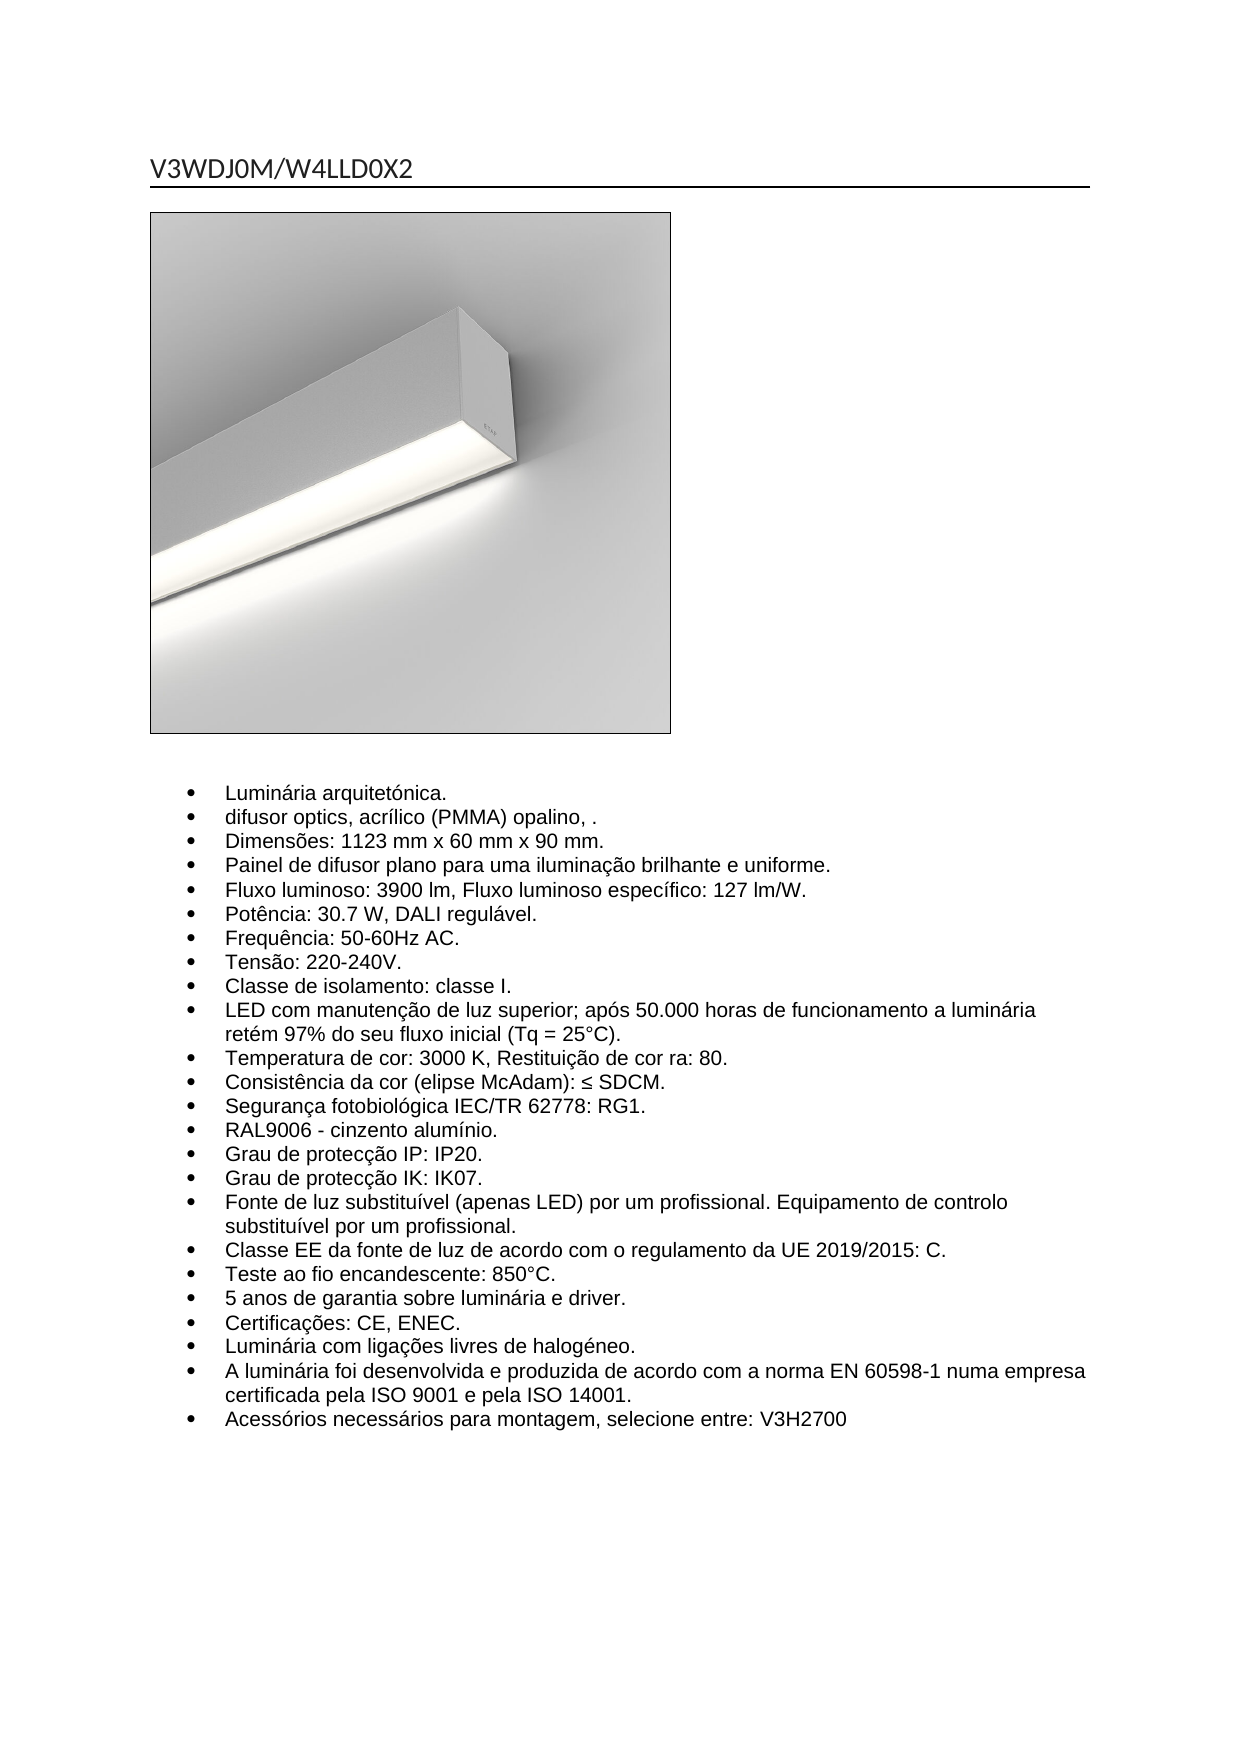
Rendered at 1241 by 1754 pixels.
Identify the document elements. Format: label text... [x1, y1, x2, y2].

list Teste ao fio encandescente: 850°C. [187, 1262, 1090, 1286]
list Grau de protecção IK: IK07. [187, 1166, 1090, 1190]
list difusor optics, acrílico (PMMA) opalino, . [187, 805, 1090, 829]
list Fonte de luz substituível (apenas LED) por um profissional. Equipamento de controlo substituível por um profissional. [187, 1190, 1090, 1238]
list Temperatura de cor: 3000 K, Restituição de cor ra: 80. [187, 1046, 1090, 1070]
picture [151, 213, 670, 733]
list Dimensões: 1123 mm x 60 mm x 90 mm. [187, 829, 1090, 853]
list Classe EE da fonte de luz de acordo com o regulamento da UE 2019/2015: C. [187, 1238, 1090, 1262]
list Acessórios necessários para montagem, selecione entre: V3H2700 [187, 1406, 1090, 1431]
list Painel de difusor plano para uma iluminação brilhante e uniforme. [187, 853, 1090, 877]
list Frequência: 50-60Hz AC. [187, 926, 1090, 949]
list Luminária arquitetónica. [187, 781, 1090, 805]
list 5 anos de garantia sobre luminária e driver. [187, 1286, 1090, 1310]
list A luminária foi desenvolvida e produzida de acordo com a norma EN 60598-1 numa empresa certificada pela ISO 9001 e pela ISO 14001. [187, 1358, 1090, 1406]
list Segurança fotobiológica IEC/TR 62778: RG1. [187, 1094, 1090, 1118]
list LED com manutenção de luz superior; após 50.000 horas de funcionamento a luminária retém 97% do seu fluxo inicial (Tq = 25°C). [187, 998, 1090, 1046]
list Certificações: CE, ENEC. [187, 1310, 1090, 1334]
list Classe de isolamento: classe I. [187, 974, 1090, 998]
text V3WDJ0M/W4LLD0X2 [150, 150, 1090, 186]
list Luminária com ligações livres de halogéneo. [187, 1334, 1090, 1358]
list Fluxo luminoso: 3900 lm, Fluxo luminoso específico: 127 lm/W. [187, 877, 1090, 901]
list Consistência da cor (elipse McAdam): ≤ SDCM. [187, 1070, 1090, 1094]
list Tensão: 220-240V. [187, 949, 1090, 974]
list Grau de protecção IP: IP20. [187, 1142, 1090, 1166]
list Potência: 30.7 W, DALI regulável. [187, 901, 1090, 926]
list RAL9006 - cinzento alumínio. [187, 1118, 1090, 1142]
